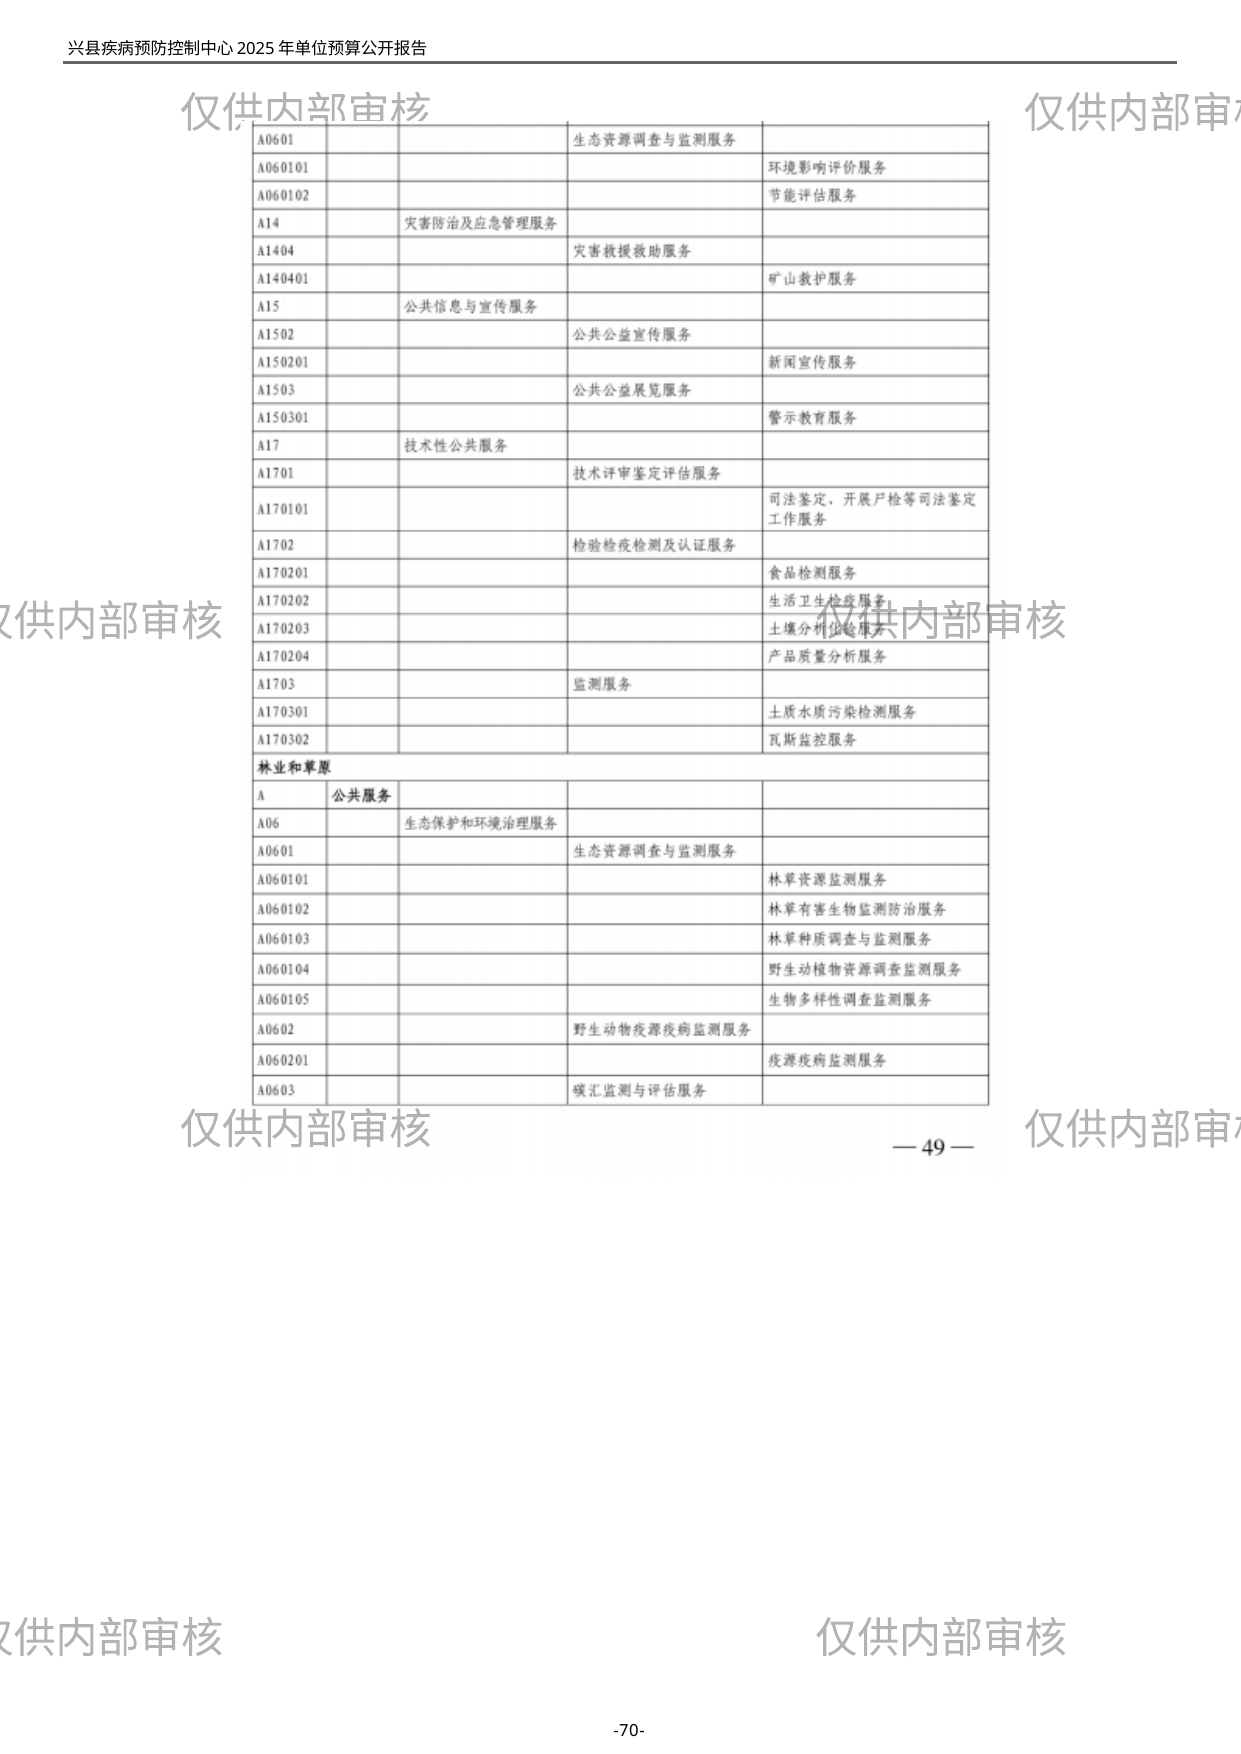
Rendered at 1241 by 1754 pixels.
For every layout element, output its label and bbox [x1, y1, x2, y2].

picture [992, 624, 1002, 628]
picture [240, 121, 1002, 1178]
picture [245, 1121, 252, 1130]
picture [992, 616, 1002, 620]
